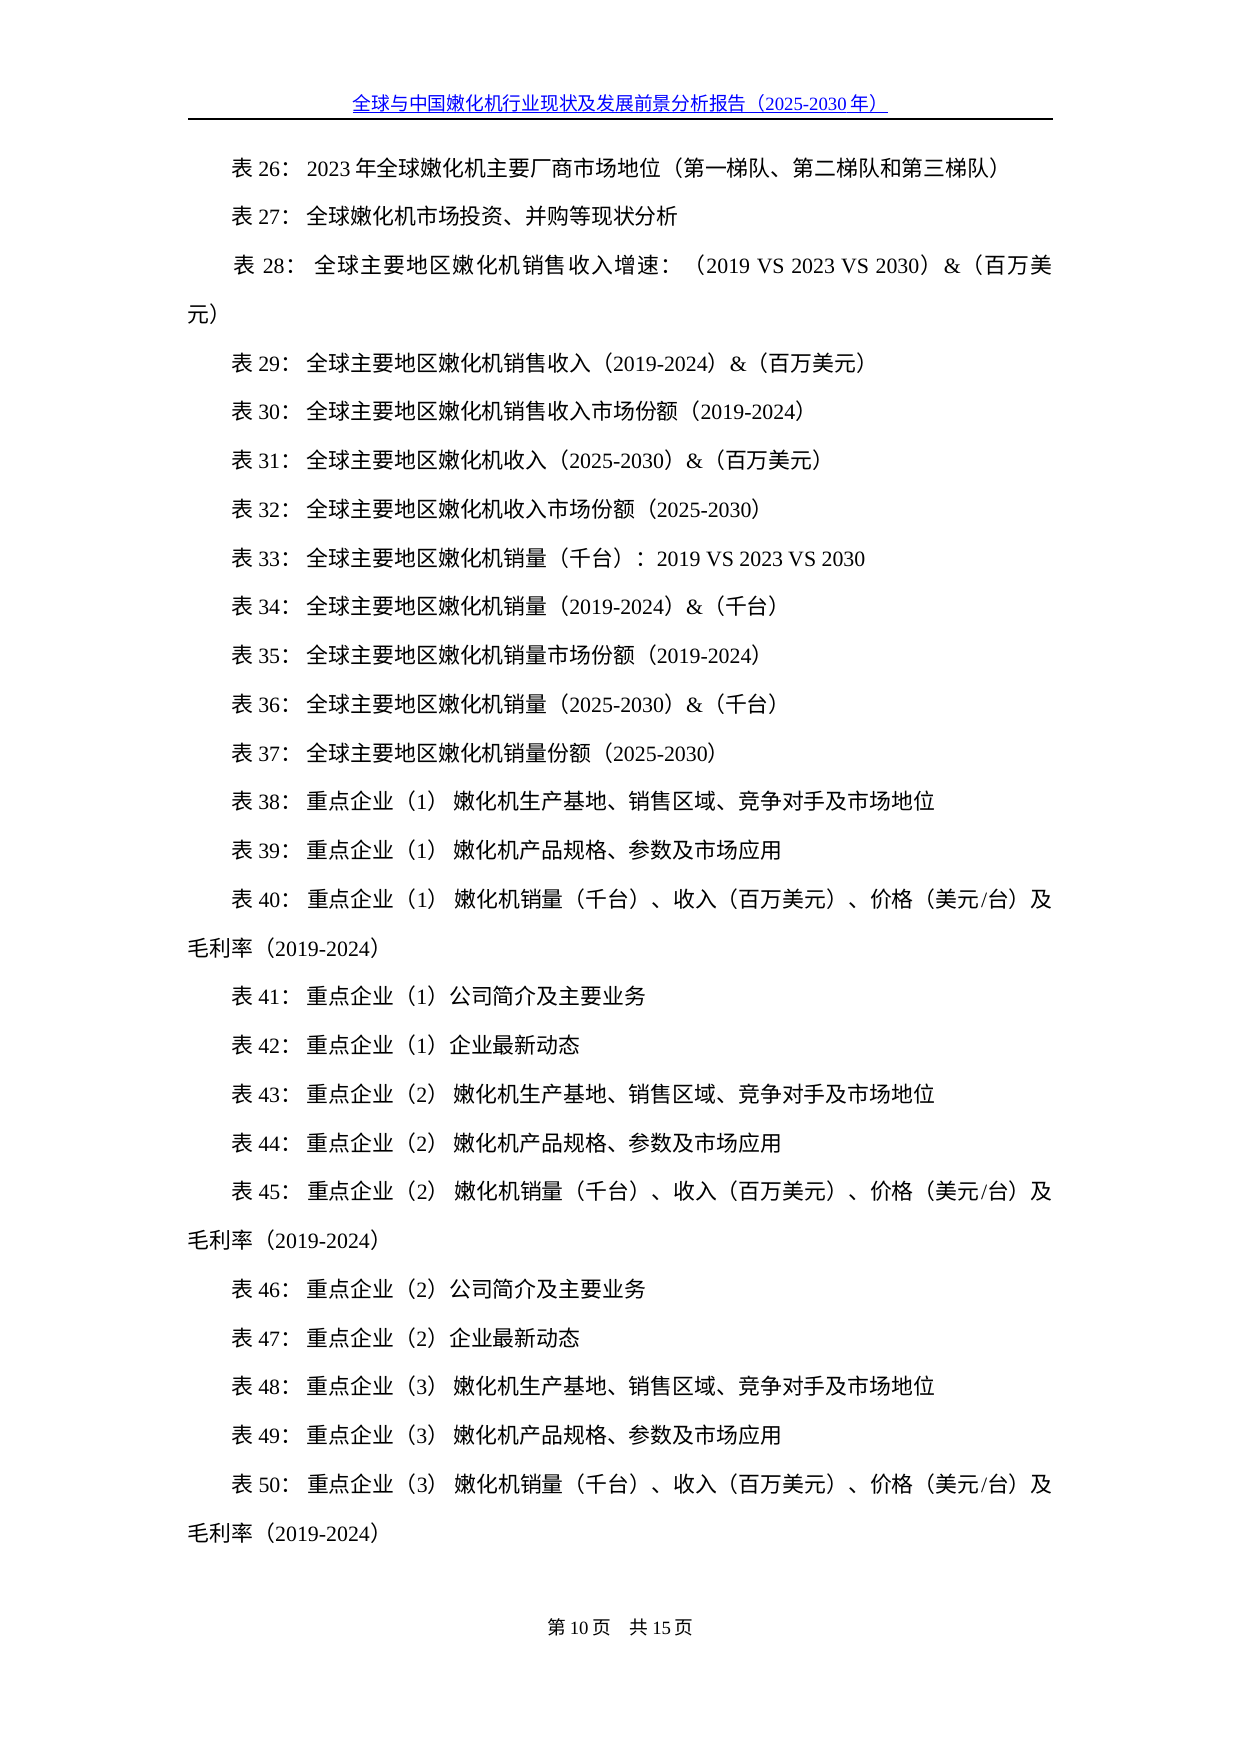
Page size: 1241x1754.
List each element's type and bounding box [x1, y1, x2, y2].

text [187, 150, 1053, 1548]
